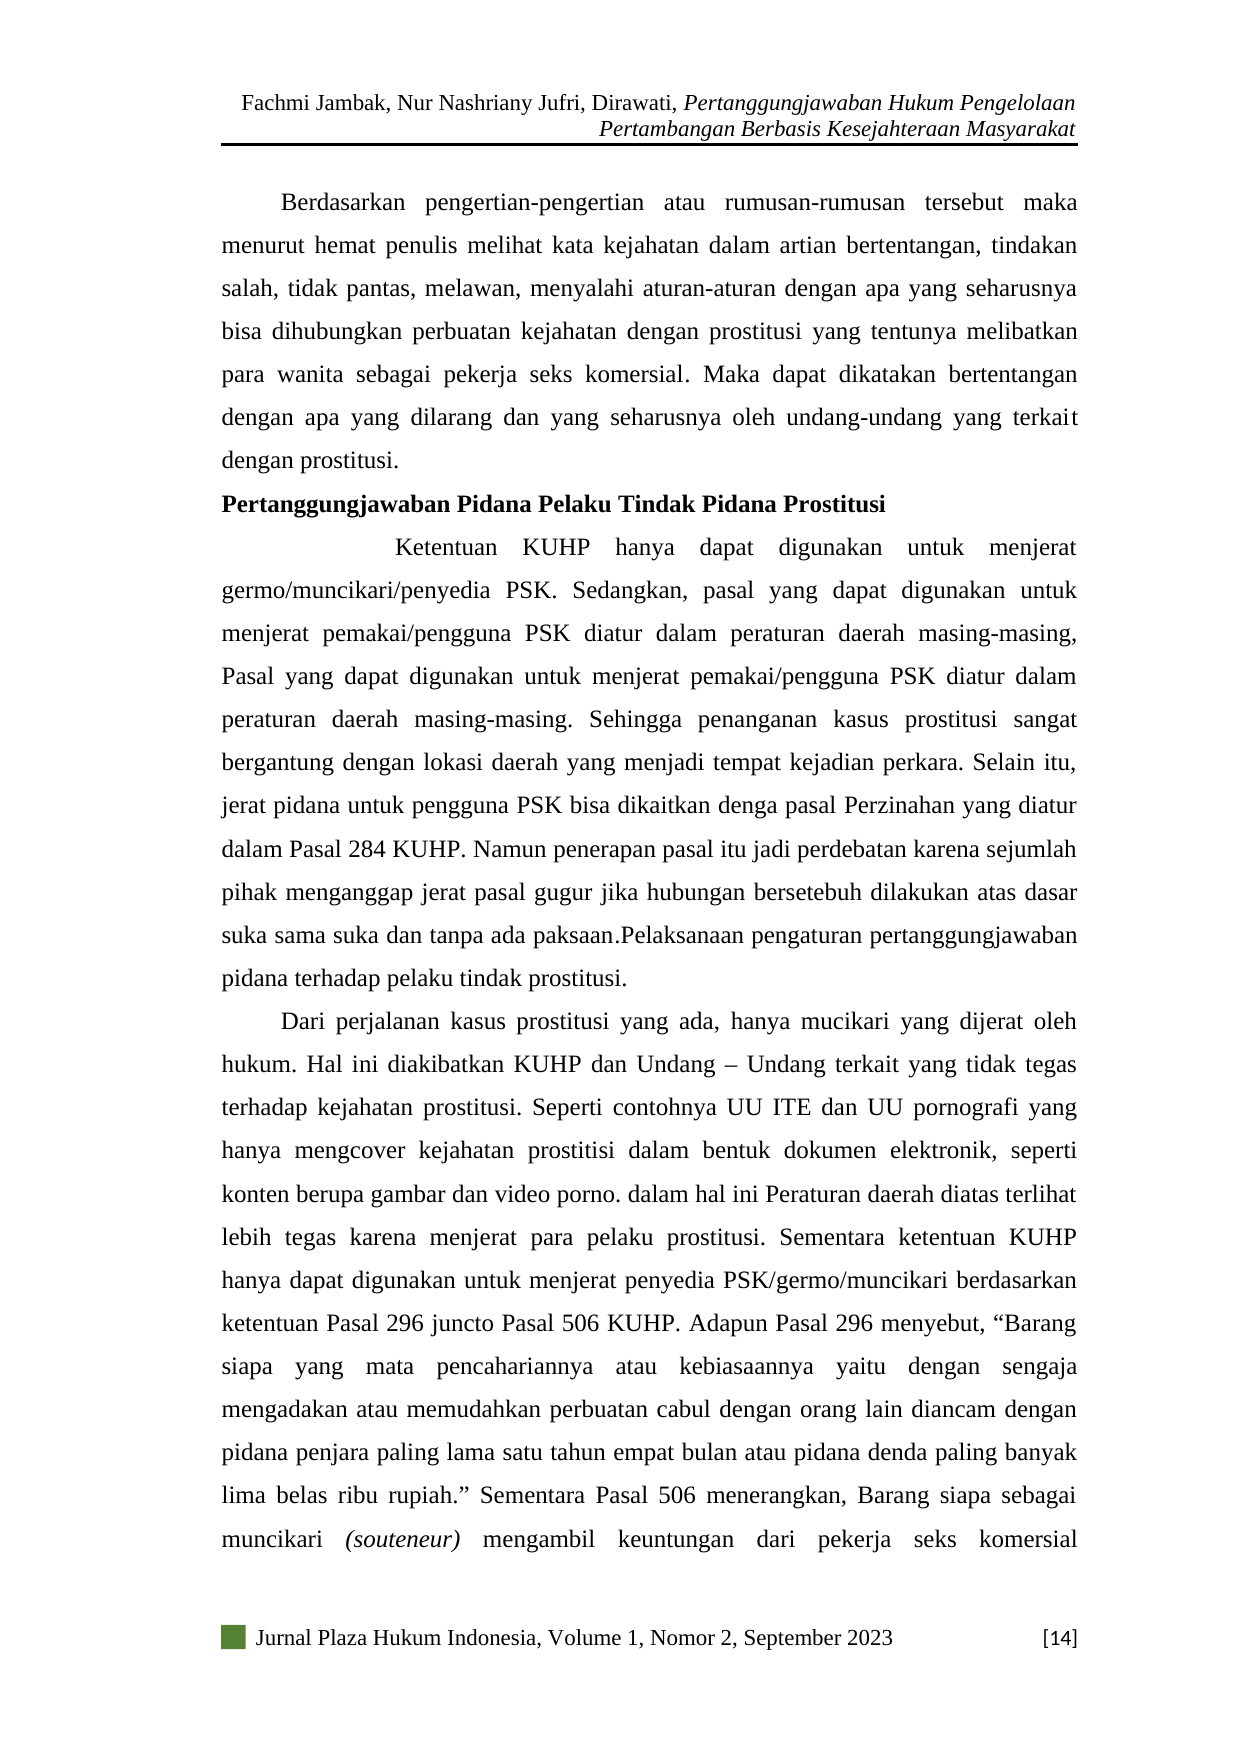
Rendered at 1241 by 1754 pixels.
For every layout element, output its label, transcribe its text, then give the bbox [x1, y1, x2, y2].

text Pertanggungjawaban Pidana Pelaku Tindak Pidana Prostitusi [221, 489, 1078, 517]
list Ketentuan KUHP hanya dapat digunakan untuk menjerat germo/muncikari/penyedia PSK. Sedangkan, pasal yang dapat digunakan untuk menjerat pemakai/pengguna PSK diatur dalam peraturan daerah masing-masing, Pasal yang dapat digunakan untuk menjerat pemakai/pengguna PSK diatur dalam peraturan daerah masing-masing. Sehingga penanganan kasus prostitusi sangat bergantung dengan lokasi daerah yang menjadi tempat kejadian perkara. Selain itu, jerat pidana untuk pengguna PSK bisa dikaitkan denga pasal Perzinahan yang diatur dalam Pasal 284 KUHP. Namun penerapan pasal itu jadi perdebatan karena sejumlah pihak menganggap jerat pasal gugur jika hubungan bersetebuh dilakukan atas dasar suka sama suka dan tanpa ada paksaan.Pelaksanaan pengaturan pertanggungjawaban pidana terhadap pelaku tindak prostitusi. [221, 532, 1078, 992]
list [221, 1006, 1078, 1552]
text Berdasarkan pengertian-pengertian atau rumusan-rumusan tersebut maka menurut hemat penulis melihat kata kejahatan dalam artian bertentangan, tindakan salah, tidak pantas, melawan, menyalahi aturan-aturan dengan apa yang seharusnya bisa dihubungkan perbuatan kejahatan dengan prostitusi yang tentunya melibatkan para wanita sebagai pekerja seks komersial. Maka dapat dikatakan bertentangan dengan apa yang dilarang dan yang seharusnya oleh undang-undang yang terkait dengan prostitusi. [221, 187, 1078, 474]
